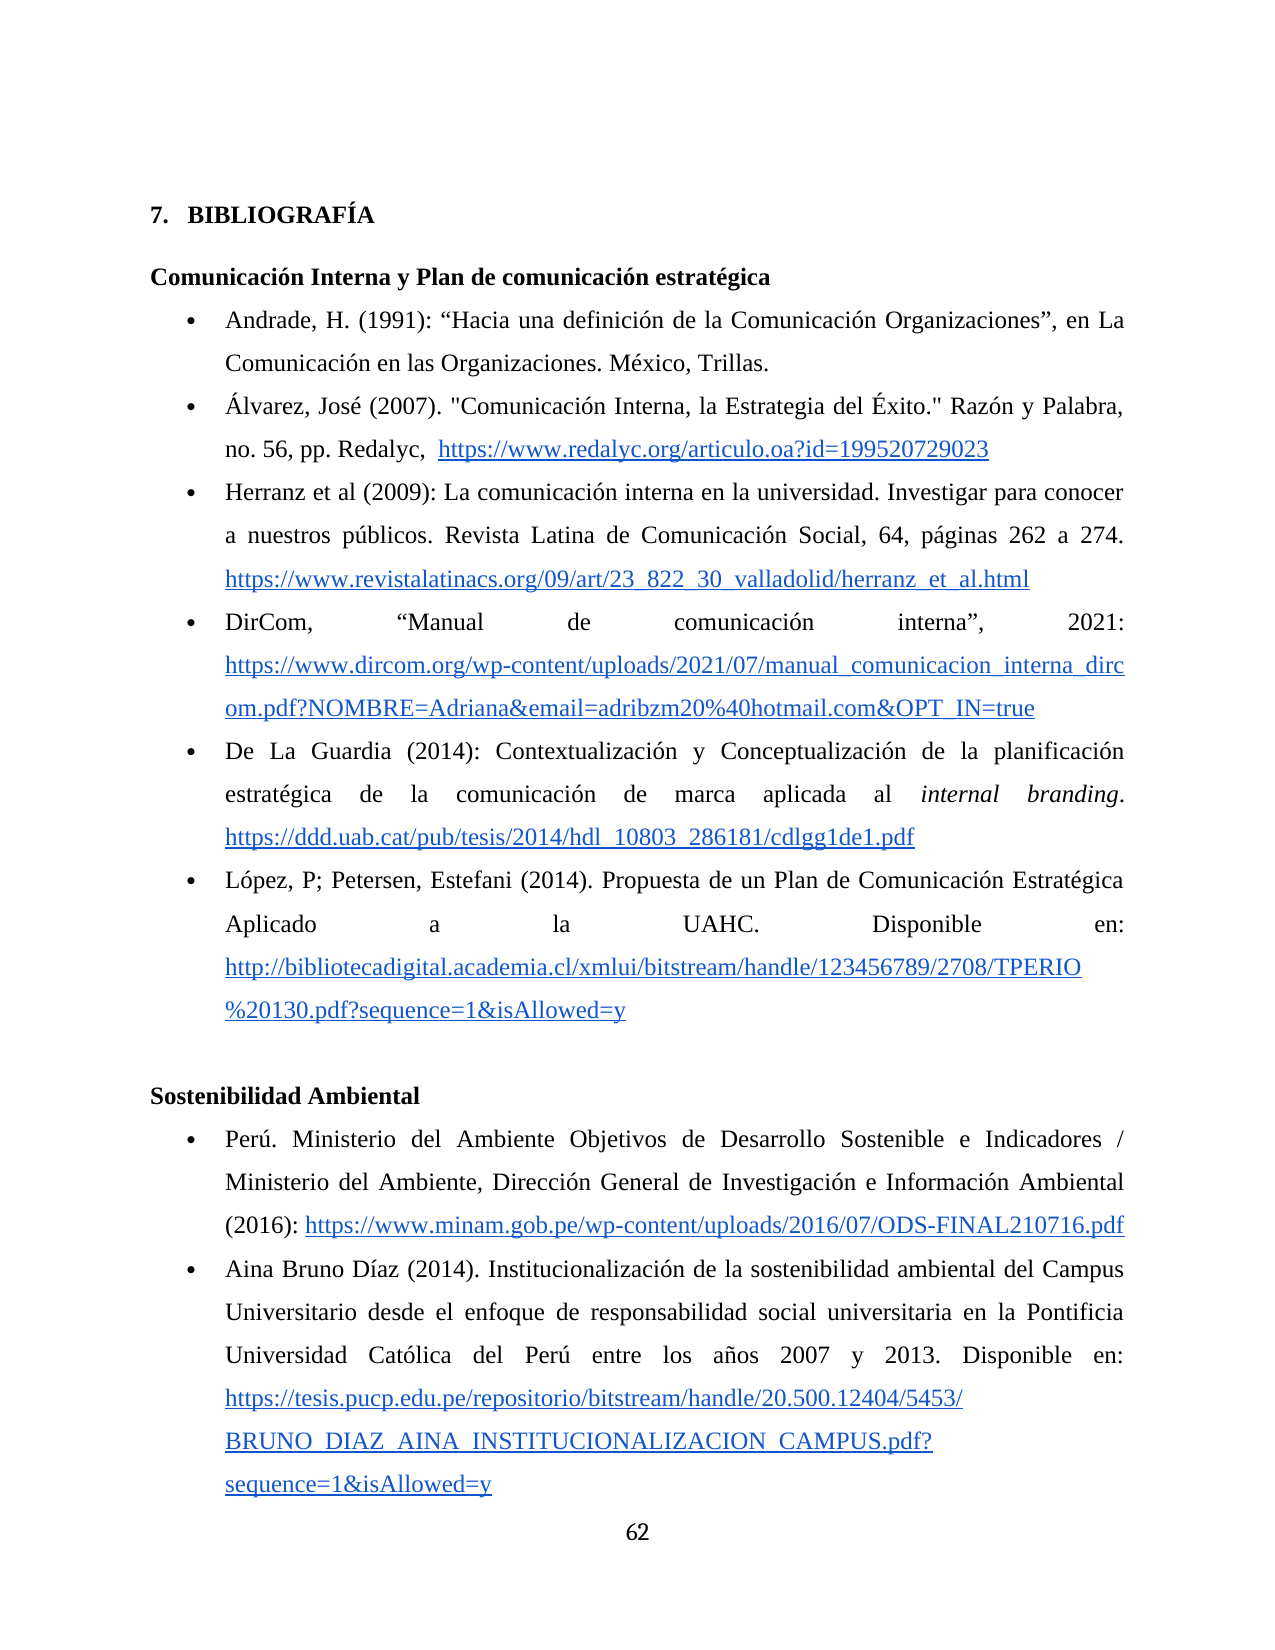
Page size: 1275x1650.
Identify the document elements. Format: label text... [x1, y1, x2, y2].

list De La Guardia (2014): Contextualización y Conceptualización de la planificación estratégica de la comunicación de marca aplicada al internal branding. https://ddd.uab.cat/pub/tesis/2014/hdl_10803_286181/cdlgg1de1.pdf [187, 736, 1125, 851]
list Andrade, H. (1991): “Hacia una definición de la Comunicación Organizaciones”, en La Comunicación en las Organizaciones. México, Trillas. [187, 305, 1125, 377]
list Herranz et al (2009): La comunicación interna en la universidad. Investigar para conocer a nuestros públicos. Revista Latina de Comunicación Social, 64, páginas 262 a 274. https://www.revistalatinacs.org/09/art/23_822_30_valladolid/herranz_et_al.html [187, 477, 1125, 592]
list Aina Bruno Díaz (2014). Institucionalización de la sostenibilidad ambiental del Campus Universitario desde el enfoque de responsabilidad social universitaria en la Pontificia Universidad Católica del Perú entre los años 2007 y 2013. Disponible en: https://tesis.pucp.edu.pe/repositorio/bitstream/handle/20.500.12404/5453/BRUNO_DIAZ_AINA_INSTITUCIONALIZACION_CAMPUS.pdf?sequence=1&isAllowed=y [187, 1254, 1125, 1498]
text Sostenibilidad Ambiental [150, 1081, 1125, 1110]
list DirCom, “Manual de comunicación interna”, 2021: https://www.dircom.org/wp-content/uploads/2021/07/manual_comunicacion_interna_dircom.pdf?NOMBRE=Adriana&email=adribzm20%40hotmail.com&OPT_IN=true [187, 607, 1125, 722]
list Perú. Ministerio del Ambiente Objetivos de Desarrollo Sostenible e Indicadores / Ministerio del Ambiente, Dirección General de Investigación e Información Ambiental (2016): https://www.minam.gob.pe/wp-content/uploads/2016/07/ODS-FINAL210716.pdf [187, 1124, 1125, 1239]
list Álvarez, José (2007). "Comunicación Interna, la Estrategia del Éxito." Razón y Palabra, no. 56, pp. Redalyc, https://www.redalyc.org/articulo.oa?id=199520729023 [187, 391, 1125, 463]
text Comunicación Interna y Plan de comunicación estratégica [150, 262, 1125, 291]
subtitle BIBLIOGRAFÍA [150, 200, 1125, 229]
list López, P; Petersen, Estefani (2014). Propuesta de un Plan de Comunicación Estratégica Aplicado a la UAHC. Disponible en: http://bibliotecadigital.academia.cl/xmlui/bitstream/handle/123456789/2708/TPERIO%20130.pdf?sequence=1&isAllowed=y [187, 866, 1125, 1024]
